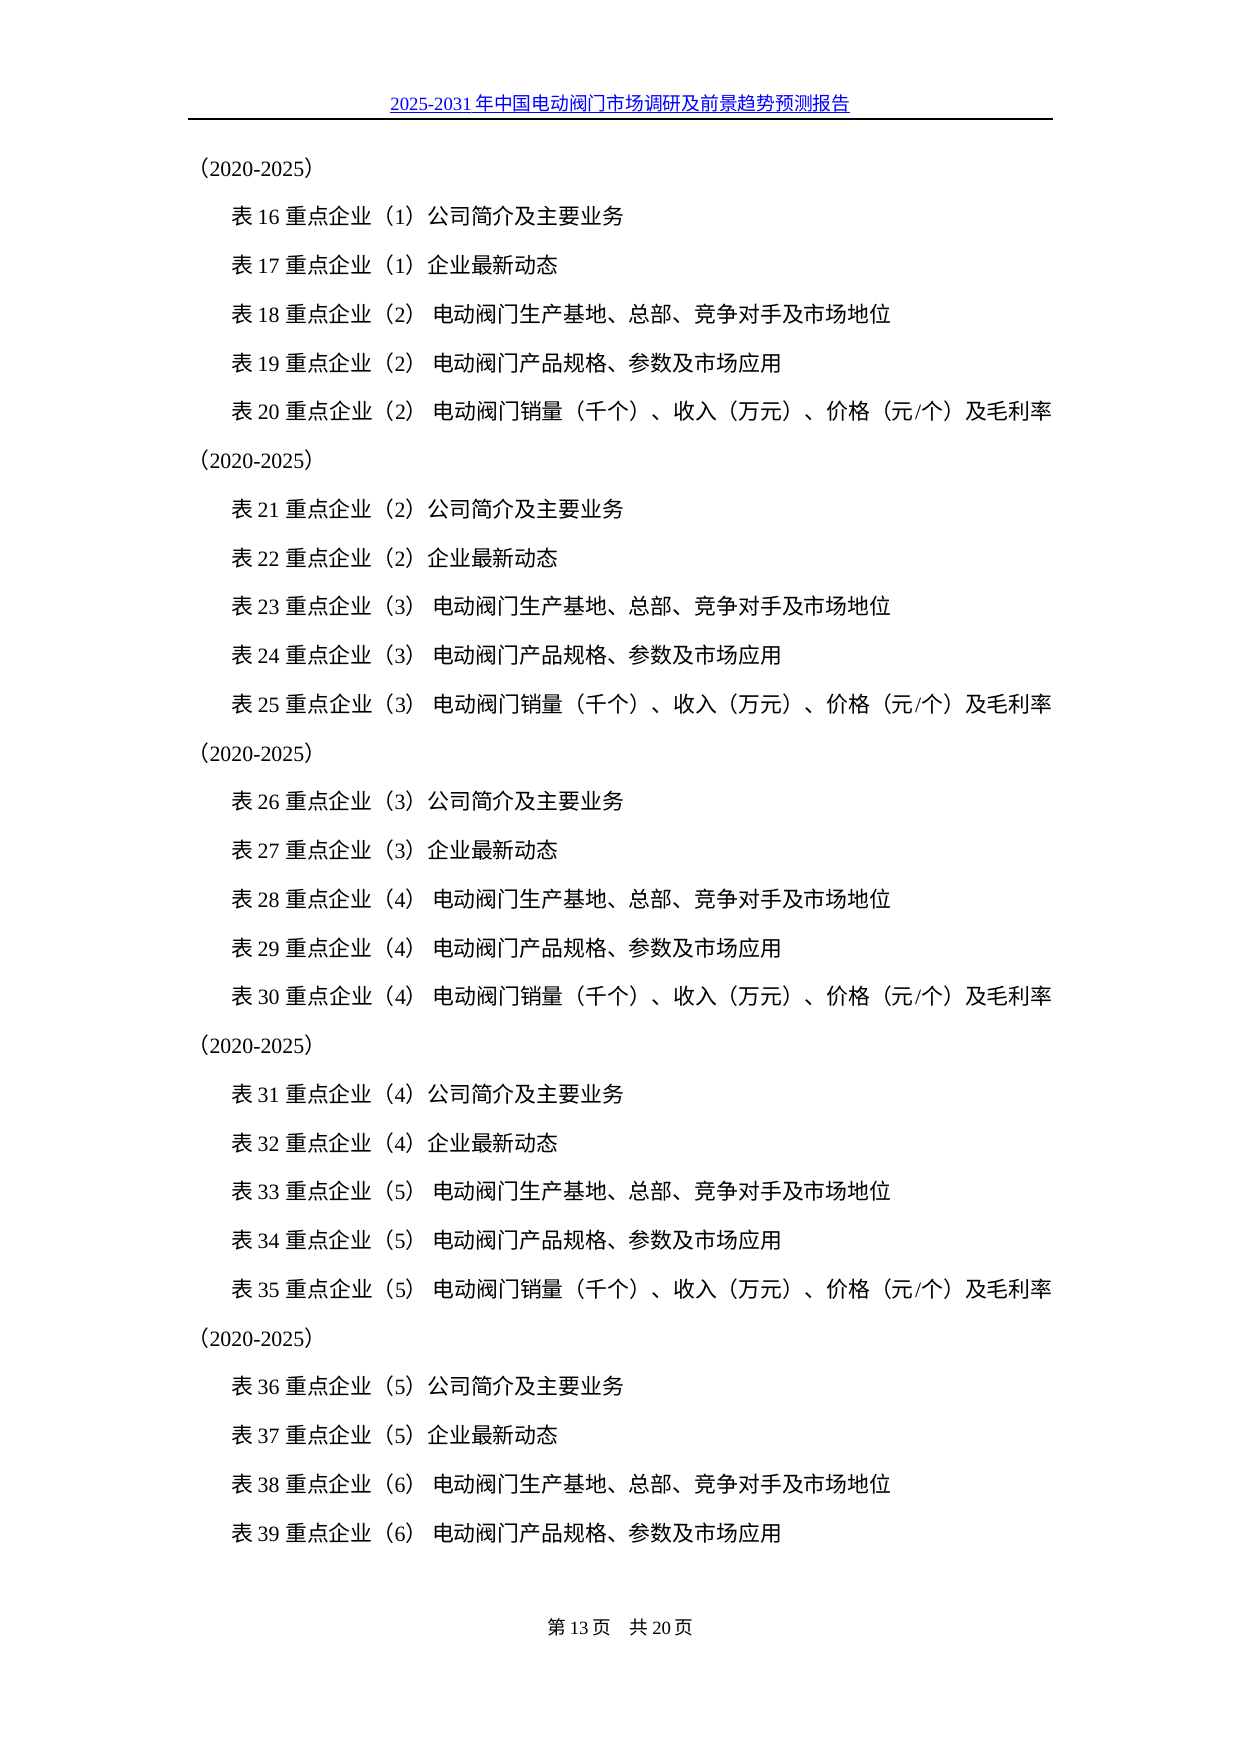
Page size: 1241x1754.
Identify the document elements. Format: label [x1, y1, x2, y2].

text [187, 150, 1053, 1548]
